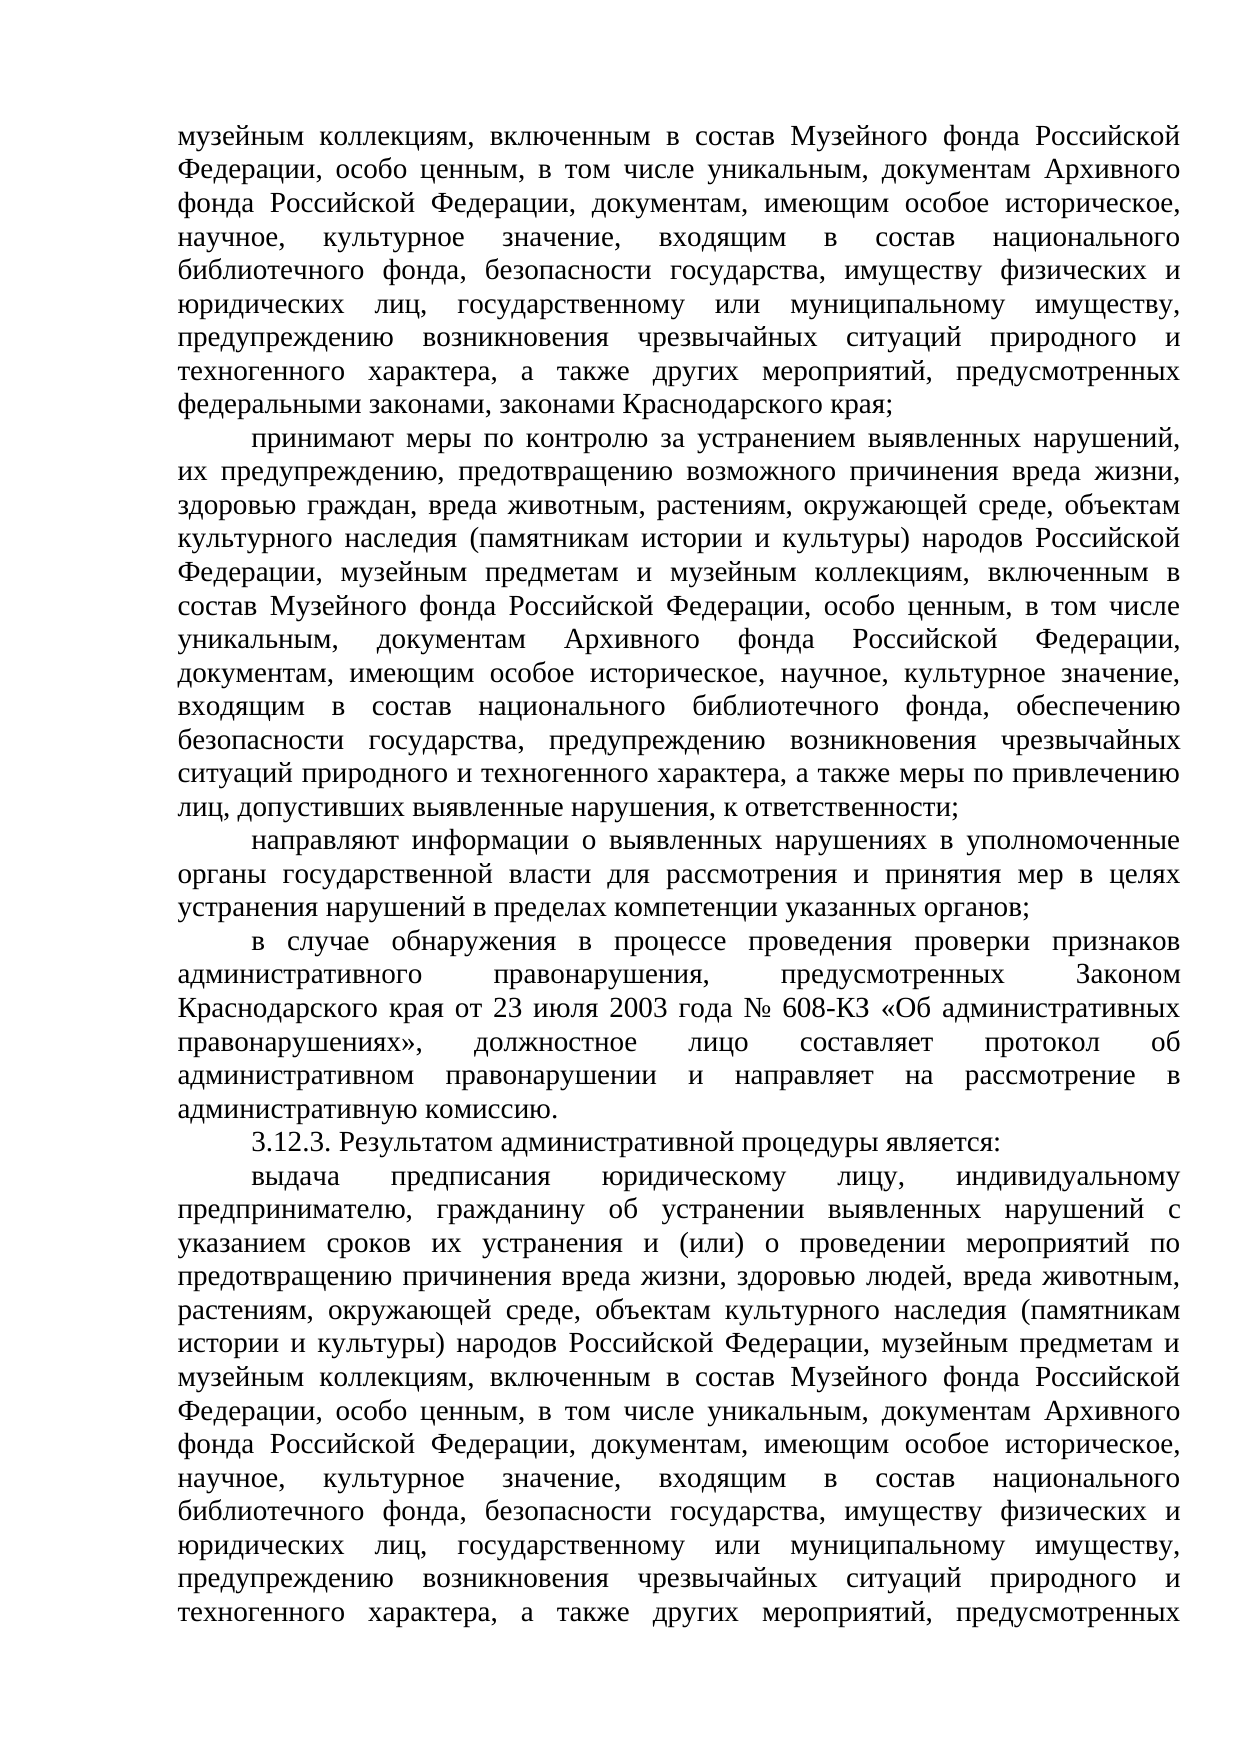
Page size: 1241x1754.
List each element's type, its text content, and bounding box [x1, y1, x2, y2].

text в случае обнаружения в процессе проведения проверки признаков административного правонарушения, предусмотренных Законом Краснодарского края от 23 июля 2003 года № 608-КЗ «Об административных правонарушениях», должностное лицо составляет протокол об административном правонарушении и направляет на рассмотрение в административную комиссию. [177, 923, 1181, 1124]
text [177, 118, 1181, 420]
text принимают меры по контролю за устранением выявленных нарушений, их предупреждению, предотвращению возможного причинения вреда жизни, здоровью граждан, вреда животным, растениям, окружающей среде, объектам культурного наследия (памятникам истории и культуры) народов Российской Федерации, музейным предметам и музейным коллекциям, включенным в состав Музейного фонда Российской Федерации, особо ценным, в том числе уникальным, документам Архивного фонда Российской Федерации, документам, имеющим особое историческое, научное, культурное значение, входящим в состав национального библиотечного фонда, обеспечению безопасности государства, предупреждению возникновения чрезвычайных ситуаций природного и техногенного характера, а также меры по привлечению лиц, допустивших выявленные нарушения, к ответственности; [177, 420, 1181, 822]
text направляют информации о выявленных нарушениях в уполномоченные органы государственной власти для рассмотрения и принятия мер в целях устранения нарушений в пределах компетенции указанных органов; [177, 822, 1181, 923]
text 3.12.3. Результатом административной процедуры является: [177, 1124, 1181, 1158]
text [177, 1158, 1181, 1627]
